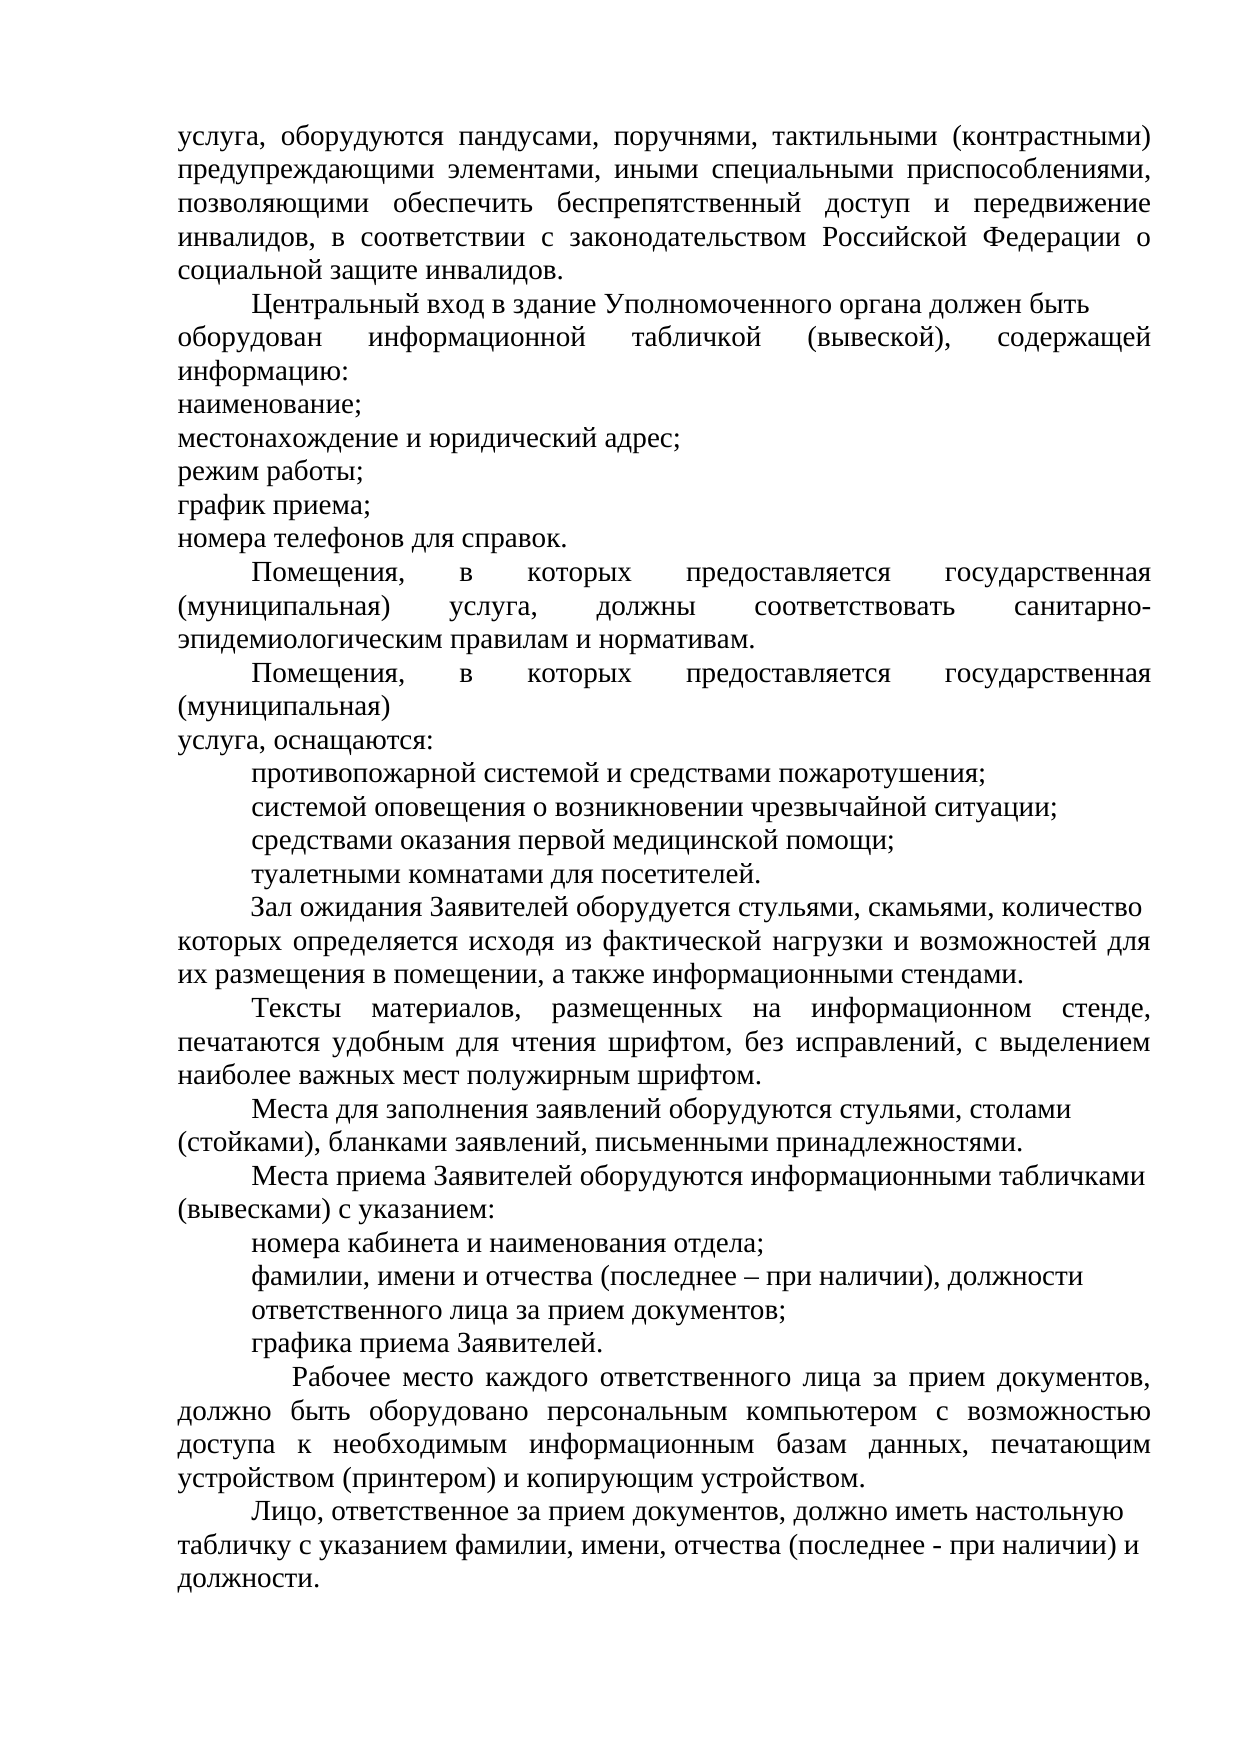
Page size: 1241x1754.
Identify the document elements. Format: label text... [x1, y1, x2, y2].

text Тексты материалов, размещенных на информационном стенде, печатаются удобным для чтения шрифтом, без исправлений, с выделением наиболее важных мест полужирным шрифтом. [177, 990, 1152, 1091]
text (вывесками) с указанием: [177, 1191, 1152, 1225]
text Помещения, в которых предоставляется государственная (муниципальная) услуга, должны соответствовать санитарно-эпидемиологическим правилам и нормативам. [177, 554, 1152, 655]
text должности. [177, 1560, 1152, 1594]
text противопожарной системой и средствами пожаротушения; [177, 755, 1152, 789]
text Рабочее место каждого ответственного лица за прием документов, должно быть оборудовано персональным компьютером с возможностью доступа к необходимым информационным базам данных, печатающим устройством (принтером) и копирующим устройством. [177, 1359, 1152, 1493]
text фамилии, имени и отчества (последнее – при наличии), должности [177, 1258, 1152, 1292]
text графика приема Заявителей. [177, 1326, 1152, 1359]
text которых определяется исходя из фактической нагрузки и возможностей для их размещения в помещении, а также информационными стендами. [177, 923, 1152, 990]
text услуга, оснащаются: [177, 722, 1152, 755]
text Помещения, в которых предоставляется государственная (муниципальная) [177, 655, 1152, 722]
text Места для заполнения заявлений оборудуются стульями, столами [177, 1091, 1152, 1124]
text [177, 118, 1152, 286]
text Лицо, ответственное за прием документов, должно иметь настольную [177, 1493, 1152, 1527]
text системой оповещения о возникновении чрезвычайной ситуации; [177, 789, 1152, 822]
text номера телефонов для справок. [177, 521, 1152, 554]
text средствами оказания первой медицинской помощи; [177, 822, 1152, 856]
text график приема; [177, 487, 1152, 521]
text ответственного лица за прием документов; [177, 1292, 1152, 1326]
text наименование; [177, 386, 1152, 420]
text Зал ожидания Заявителей оборудуется стульями, скамьями, количество [177, 889, 1152, 923]
text (стойками), бланками заявлений, письменными принадлежностями. [177, 1124, 1152, 1158]
text номера кабинета и наименования отдела; [177, 1225, 1152, 1258]
text Места приема Заявителей оборудуются информационными табличками [177, 1158, 1152, 1191]
text туалетными комнатами для посетителей. [177, 856, 1152, 889]
text местонахождение и юридический адрес; [177, 420, 1152, 453]
text оборудован информационной табличкой (вывеской), содержащей информацию: [177, 319, 1152, 386]
text табличку с указанием фамилии, имени, отчества (последнее - при наличии) и [177, 1527, 1152, 1560]
text режим работы; [177, 453, 1152, 487]
text Центральный вход в здание Уполномоченного органа должен быть [177, 286, 1152, 319]
